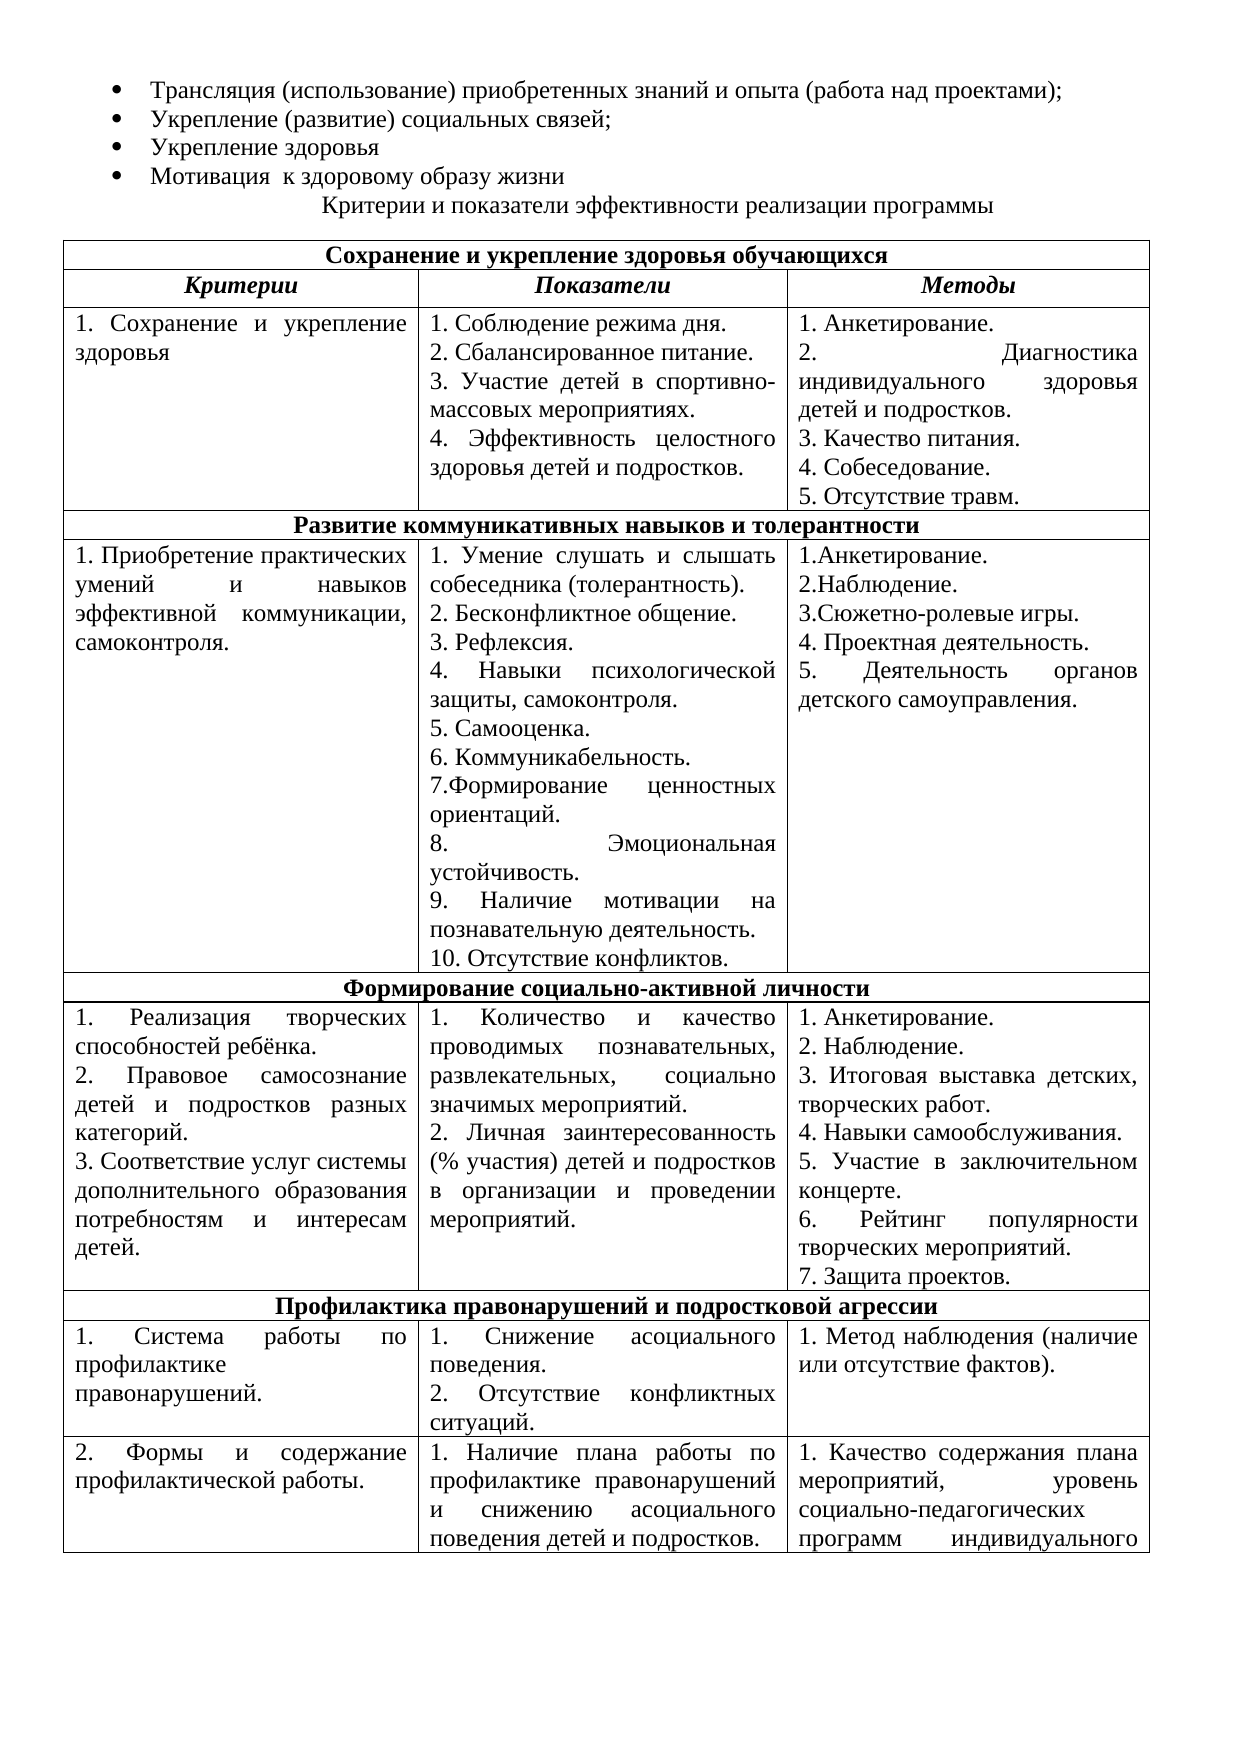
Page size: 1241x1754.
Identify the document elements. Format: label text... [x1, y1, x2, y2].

table_cell Критерии [64, 270, 418, 307]
table_cell 1. Количество и качество проводимых познавательных, развлекательных, социально значимых мероприятий. 2. Личная заинтересованность (% участия) детей и подростков в организации и проведении мероприятий. [419, 1003, 787, 1290]
table_cell 1. Реализация творческих способностей ребёнка. 2. Правовое самосознание детей и подростков разных категорий. 3. Соответствие услуг системы дополнительного образования потребностям и интересам детей. [64, 1003, 418, 1290]
list Мотивация к здоровому образу жизни [112, 161, 1165, 190]
table_cell 1. Снижение асоциального поведения. 2. Отсутствие конфликтных ситуаций. [419, 1321, 787, 1436]
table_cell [64, 1437, 418, 1552]
list Укрепление (развитие) социальных связей; [112, 104, 1165, 132]
table_cell Методы [788, 270, 1149, 307]
table_cell 1. Система работы по профилактике правонарушений. [64, 1321, 418, 1436]
table_cell 1.Анкетирование. 2.Наблюдение. 3.Сюжетно-ролевые игры. 4. Проектная деятельность. 5. Деятельность органов детского самоуправления. [788, 540, 1149, 972]
table_cell 1. Анкетирование. 2. Наблюдение. 3. Итоговая выставка детских, творческих работ. 4. Навыки самообслуживания. 5. Участие в заключительном концерте. 6. Рейтинг популярности творческих мероприятий. 7. Защита проектов. [788, 1003, 1149, 1290]
table_cell 1. Соблюдение режима дня. 2. Сбалансированное питание. 3. Участие детей в спортивно-массовых мероприятиях. 4. Эффективность целостного здоровья детей и подростков. [419, 308, 787, 509]
list Трансляция (использование) приобретенных знаний и опыта (работа над проектами); [112, 75, 1165, 104]
table_cell Показатели [419, 270, 787, 307]
table_header Сохранение и укрепление здоровья обучающихся [64, 241, 1149, 269]
table_cell Формирование социально-активной личности [64, 973, 1149, 1001]
table_cell 1. Метод наблюдения (наличие или отсутствие фактов). [788, 1321, 1149, 1436]
table_cell Развитие коммуникативных навыков и толерантности [64, 511, 1149, 539]
table_cell 1. Приобретение практических умений и навыков эффективной коммуникации, самоконтроля. [64, 540, 418, 972]
table_cell Профилактика правонарушений и подростковой агрессии [64, 1291, 1149, 1320]
table_cell 1. Анкетирование. 2. Диагностика индивидуального здоровья детей и подростков. 3. Качество питания. 4. Собеседование. 5. Отсутствие травм. [788, 308, 1149, 509]
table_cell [419, 1437, 787, 1552]
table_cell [788, 1437, 1149, 1552]
list Критерии и показатели эффективности реализации программы [150, 190, 1165, 219]
table_cell 1. Сохранение и укрепление здоровья [64, 308, 418, 509]
list Укрепление здоровья [112, 132, 1165, 161]
table_cell 1. Умение слушать и слышать собеседника (толерантность). 2. Бесконфликтное общение. 3. Рефлексия. 4. Навыки психологической защиты, самоконтроля. 5. Самооценка. 6. Коммуникабельность. 7.Формирование ценностных ориентаций. 8. Эмоциональная устойчивость. 9. Наличие мотивации на познавательную деятельность. 10. Отсутствие конфликтов. [419, 540, 787, 972]
